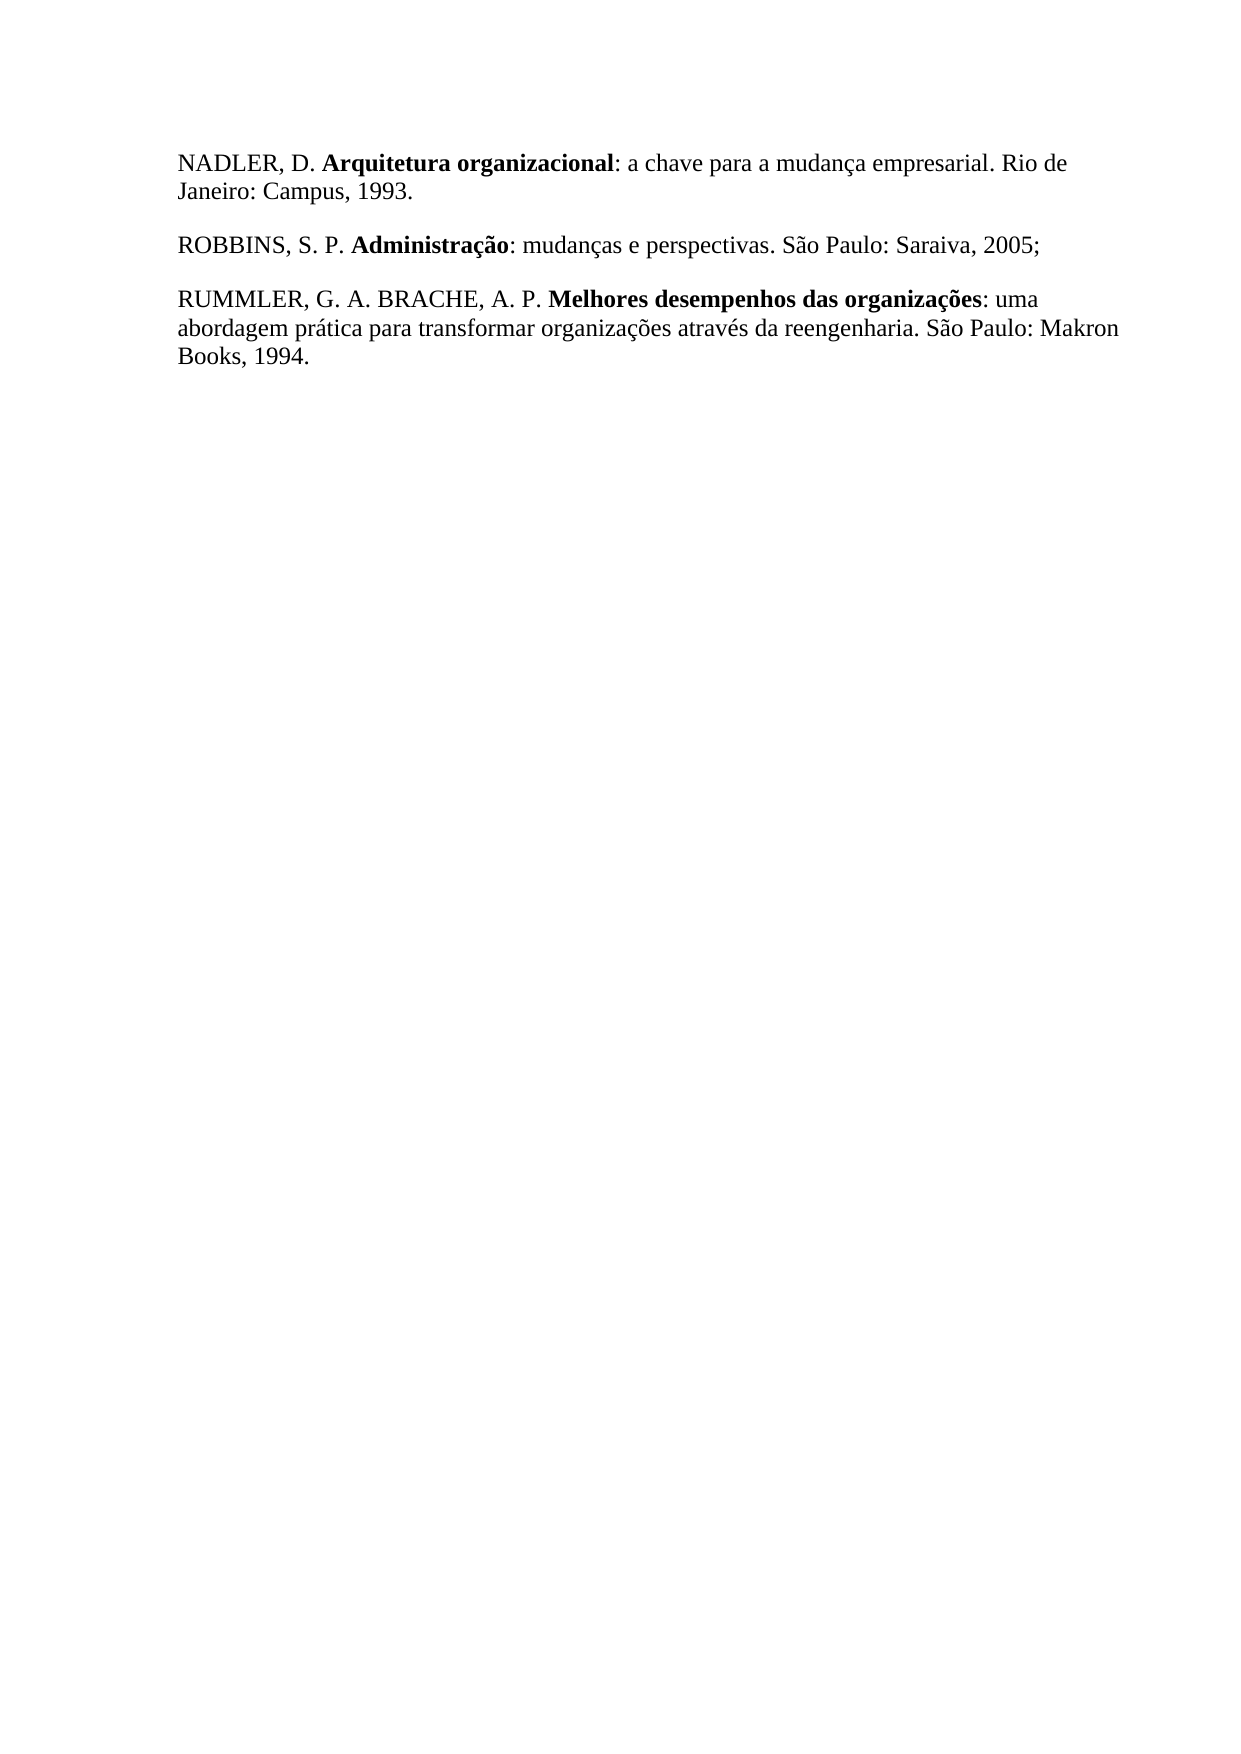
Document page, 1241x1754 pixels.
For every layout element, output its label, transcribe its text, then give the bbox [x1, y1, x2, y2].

text ROBBINS, S. P. Administração: mudanças e perspectivas. São Paulo: Saraiva, 2005; [177, 230, 1127, 259]
text RUMMLER, G. A. BRACHE, A. P. Melhores desempenhos das organizações: uma abordagem prática para transformar organizações através da reengenharia. São Paulo: Makron Books, 1994. [177, 284, 1127, 370]
text NADLER, D. Arquitetura organizacional: a chave para a mudança empresarial. Rio de Janeiro: Campus, 1993. [177, 148, 1127, 205]
